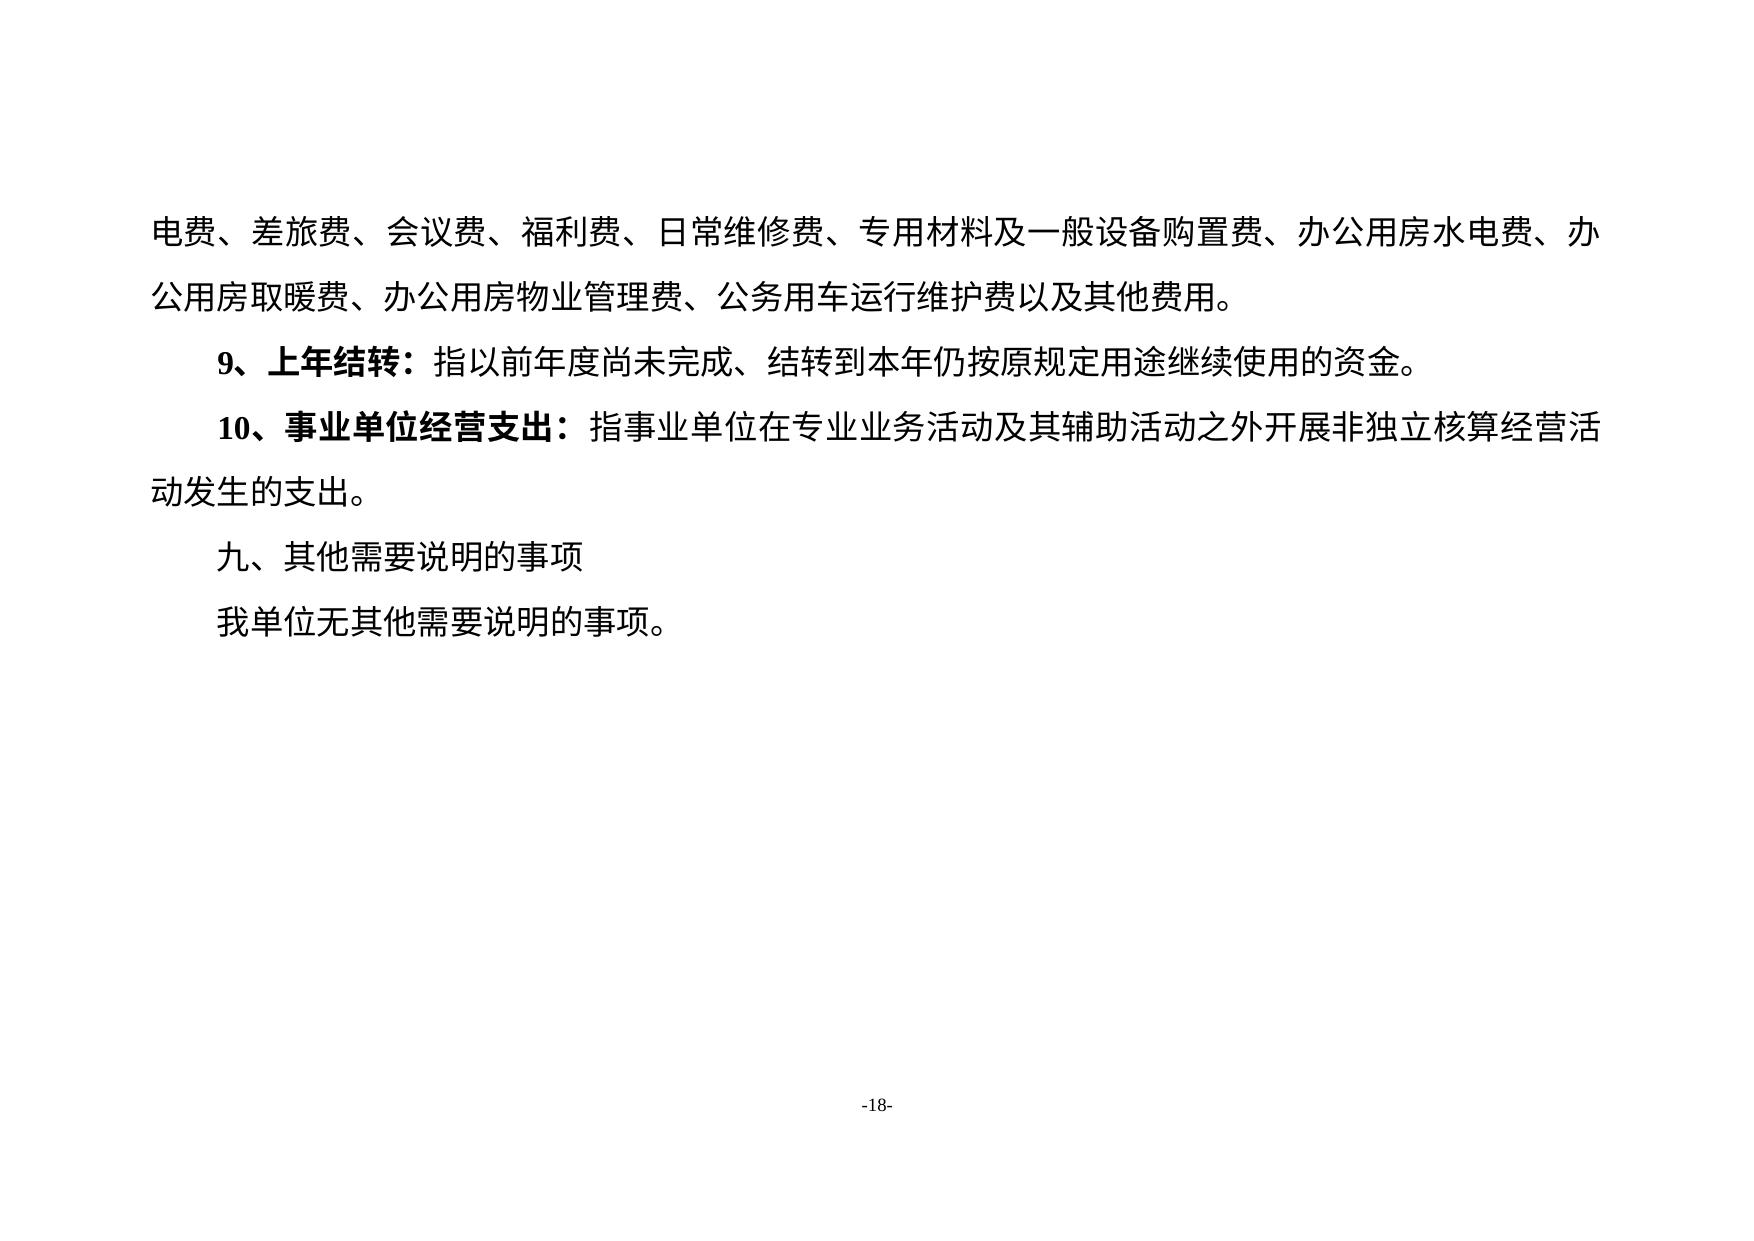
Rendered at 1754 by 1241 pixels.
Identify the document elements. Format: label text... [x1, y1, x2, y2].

text 我单位无其他需要说明的事项。 [150, 588, 1604, 653]
text 9、上年结转：指以前年度尚未完成、结转到本年仍按原规定用途继续使用的资金。 [150, 328, 1604, 393]
text 10、事业单位经营支出：指事业单位在专业业务活动及其辅助活动之外开展非独立核算经营活动发生的支出。 [150, 393, 1604, 523]
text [150, 198, 1604, 328]
text 九、其他需要说明的事项 [150, 523, 1604, 588]
